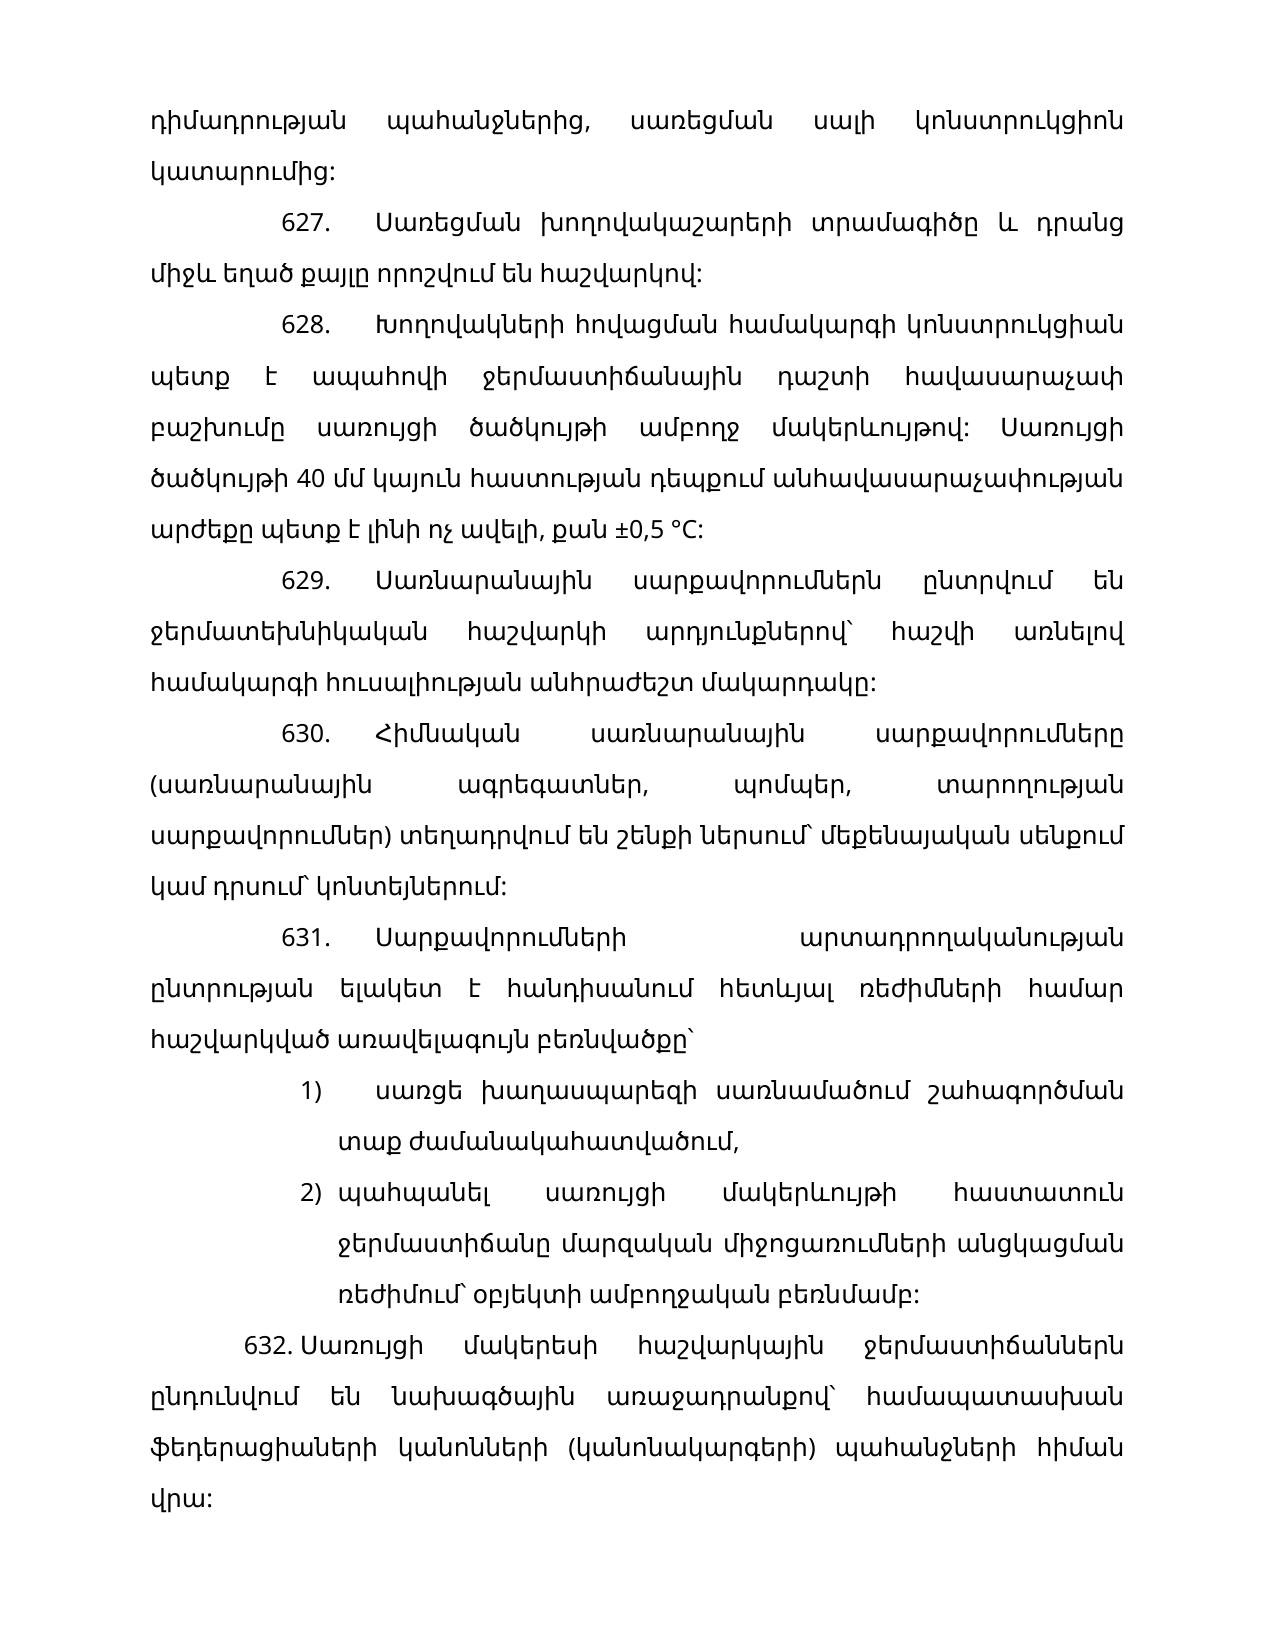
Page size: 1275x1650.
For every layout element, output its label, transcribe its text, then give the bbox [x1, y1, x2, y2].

list Սարքավորումների արտադրողականության ընտրության ելակետ է հանդիսանում հետևյալ ռեժիմների համար հաշվարկված առավելագույն բեռնվածքը՝ [150, 920, 1125, 1056]
list Հիմնական սառնարանային սարքավորումները (սառնարանային ագրեգատներ, պոմպեր, տարողության սարքավորումներ) տեղադրվում են շենքի ներսում՝ մեքենայական սենքում կամ դրսում՝ կոնտեյներում: [150, 716, 1125, 903]
list Սառույցի մակերեսի հաշվարկային ջերմաստիճաններն ընդունվում են նախագծային առաջադրանքով՝ համապատասխան ֆեդերացիաների կանոնների (կանոնակարգերի) պահանջների հիման վրա: [150, 1328, 1125, 1515]
list պահպանել սառույցի մակերևույթի հաստատուն ջերմաստիճանը մարզական միջոցառումների անցկացման ռեժիմում՝ օբյեկտի ամբողջական բեռնմամբ: [300, 1175, 1125, 1311]
list սառցե խաղասպարեզի սառնամածում շահագործման տաք ժամանակահատվածում, [300, 1073, 1125, 1158]
list Սառնարանային սարքավորումներն ընտրվում են ջերմատեխնիկական հաշվարկի արդյունքներով՝ հաշվի առնելով համակարգի հուսալիության անհրաժեշտ մակարդակը: [150, 562, 1125, 698]
list Խողովակների հովացման համակարգի կոնստրուկցիան պետք է ապահովի ջերմաստիճանային դաշտի հավասարաչափ բաշխումը սառույցի ծածկույթի ամբողջ մակերևույթով: Սառույցի ծածկույթի 40 մմ կայուն հաստության դեպքում անհավասարաչափության արժեքը պետք է լինի ոչ ավելի, քան ±0,5 °C: [150, 307, 1125, 545]
list Սառեցման խողովակաշարերի տրամագիծը և դրանց միջև եղած քայլը որոշվում են հաշվարկով: [150, 205, 1125, 290]
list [150, 103, 1125, 188]
